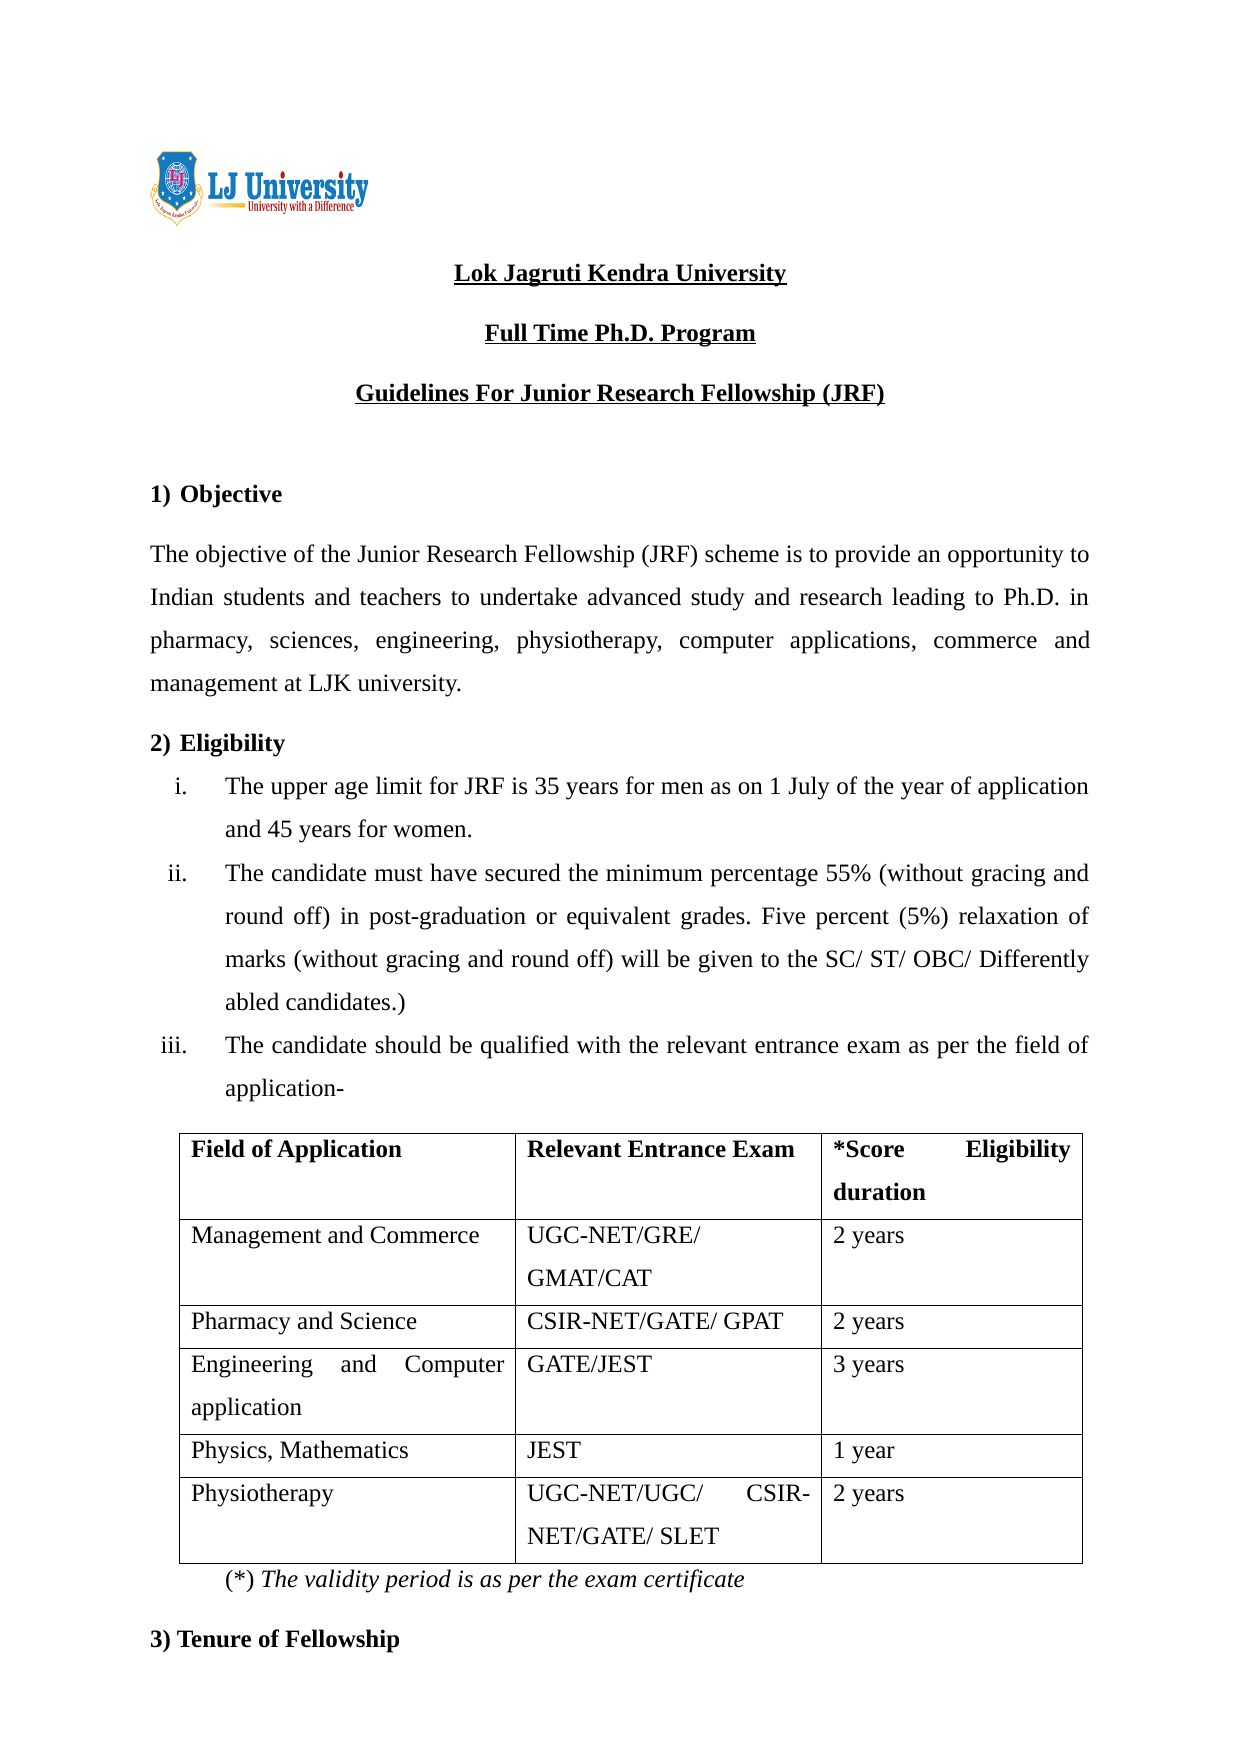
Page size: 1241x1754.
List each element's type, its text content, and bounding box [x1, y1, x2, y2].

list Objective [150, 479, 1090, 508]
picture [150, 150, 369, 228]
table_cell Engineering and Computer application [180, 1349, 515, 1434]
table_header Field of Application [180, 1134, 515, 1219]
table_cell 1 year [822, 1435, 1082, 1477]
table_header Relevant Entrance Exam [516, 1134, 821, 1219]
table_cell UGC-NET/UGC/ CSIR-NET/GATE/ SLET [516, 1478, 821, 1563]
list The candidate should be qualified with the relevant entrance exam as per the field of application- [187, 1030, 1090, 1102]
table_cell 2 years [822, 1306, 1082, 1348]
table_cell 3 years [822, 1349, 1082, 1434]
text (*) The validity period is as per the exam certificate [150, 1564, 1090, 1593]
text Guidelines For Junior Research Fellowship (JRF) [150, 378, 1090, 449]
table_cell GATE/JEST [516, 1349, 821, 1434]
table_cell UGC-NET/GRE/ GMAT/CAT [516, 1220, 821, 1305]
table_cell Pharmacy and Science [180, 1306, 515, 1348]
table_header *Score Eligibility duration [822, 1134, 1082, 1219]
text The objective of the Junior Research Fellowship (JRF) scheme is to provide an opportunity to Indian students and teachers to undertake advanced study and research leading to Ph.D. in pharmacy, sciences, engineering, physiotherapy, computer applications, commerce and management at LJK university. [150, 539, 1090, 697]
list The upper age limit for JRF is 35 years for men as on 1 July of the year of application and 45 years for women. [187, 771, 1090, 843]
table_cell CSIR-NET/GATE/ GPAT [516, 1306, 821, 1348]
text Lok Jagruti Kendra University [150, 258, 1090, 287]
table_cell 2 years [822, 1220, 1082, 1305]
text 3) Tenure of Fellowship [150, 1624, 1090, 1653]
table_cell Management and Commerce [180, 1220, 515, 1305]
table_cell JEST [516, 1435, 821, 1477]
list The candidate must have secured the minimum percentage 55% (without gracing and round off) in post-graduation or equivalent grades. Five percent (5%) relaxation of marks (without gracing and round off) will be given to the SC/ ST/ OBC/ Differently abled candidates.) [187, 858, 1090, 1016]
text Full Time Ph.D. Program [150, 318, 1090, 347]
list Eligibility [150, 728, 1090, 757]
table_cell Physiotherapy [180, 1478, 515, 1563]
table_cell 2 years [822, 1478, 1082, 1563]
table_cell Physics, Mathematics [180, 1435, 515, 1477]
